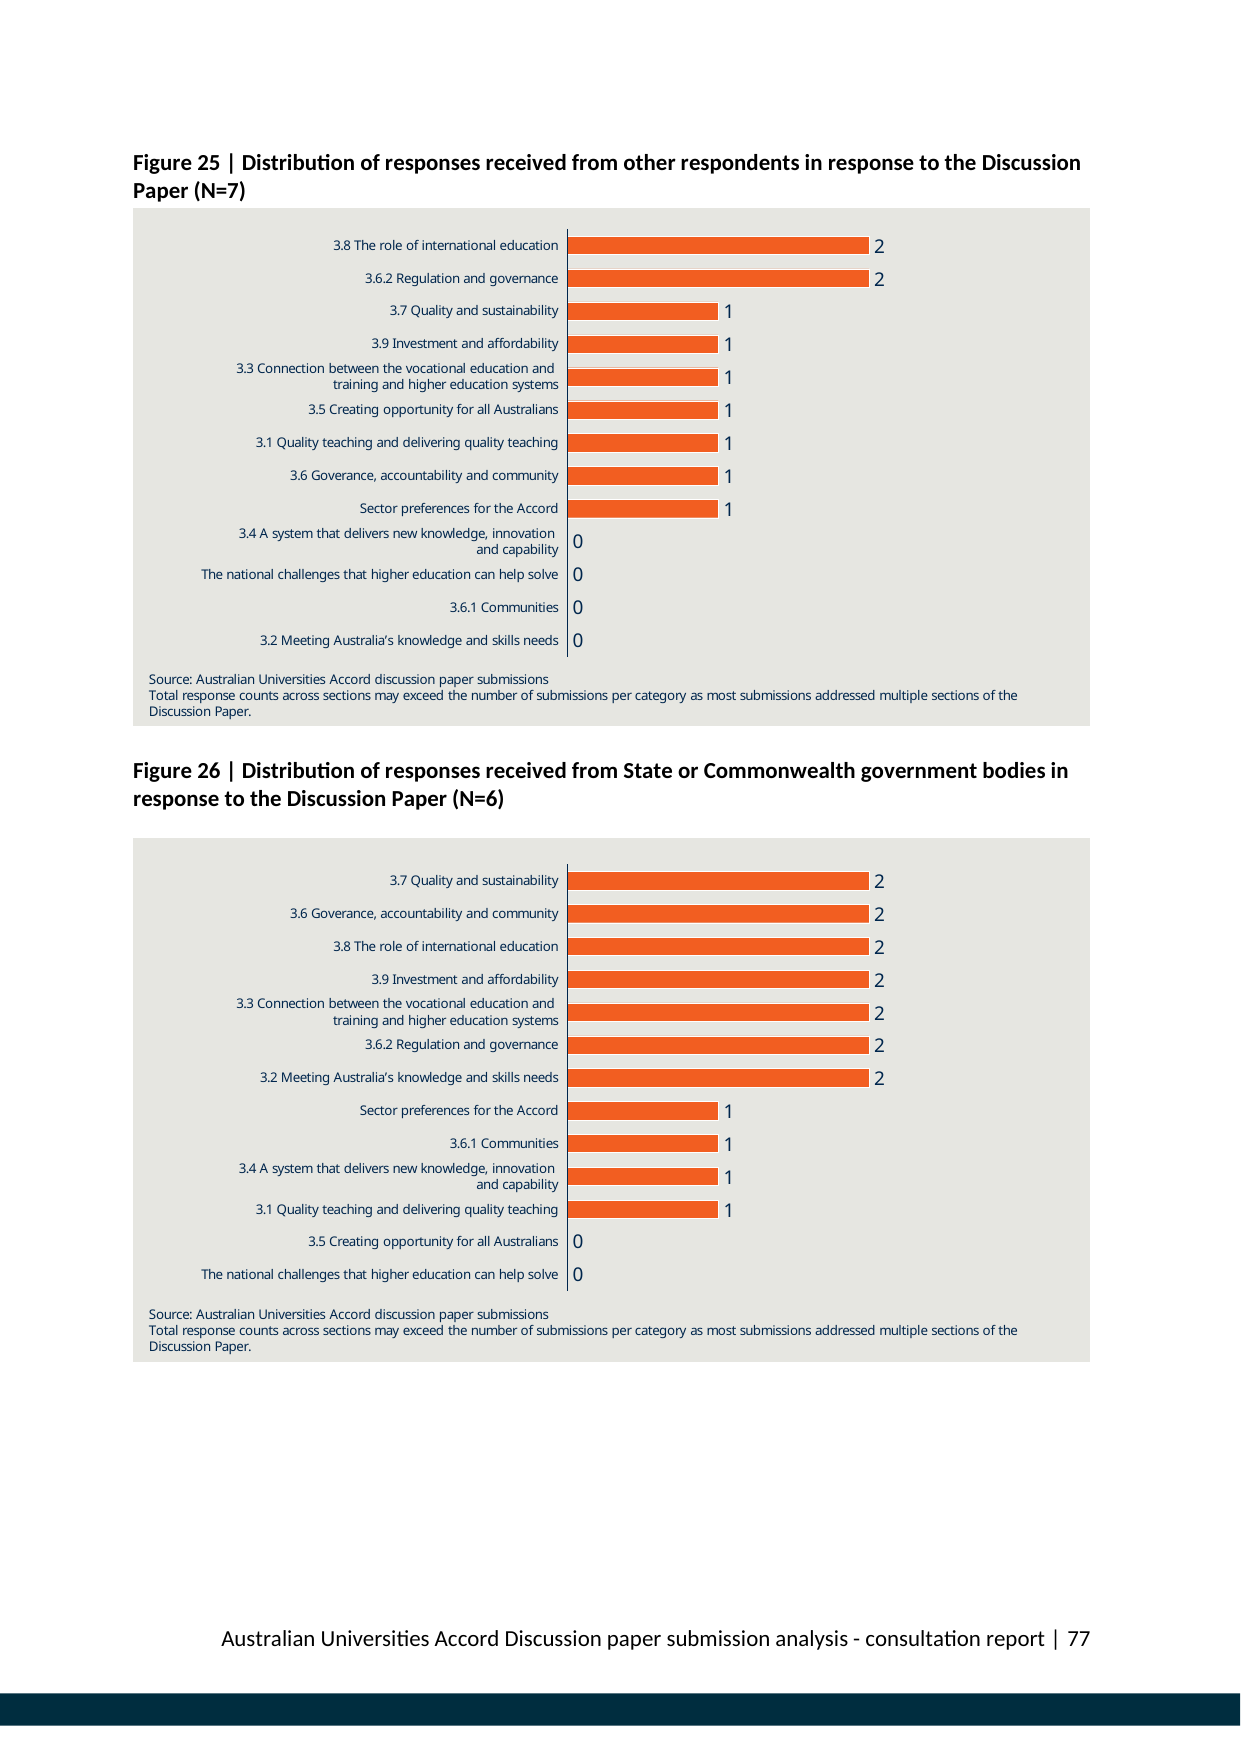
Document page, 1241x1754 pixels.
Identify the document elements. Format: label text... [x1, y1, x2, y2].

text Figure 26 | Distribution of responses received from State or Commonwealth government bodies in response to the Discussion Paper (N=6) [133, 756, 1090, 812]
text Figure 25 | Distribution of responses received from other respondents in response to the Discussion Paper (N=7) [133, 148, 1090, 204]
